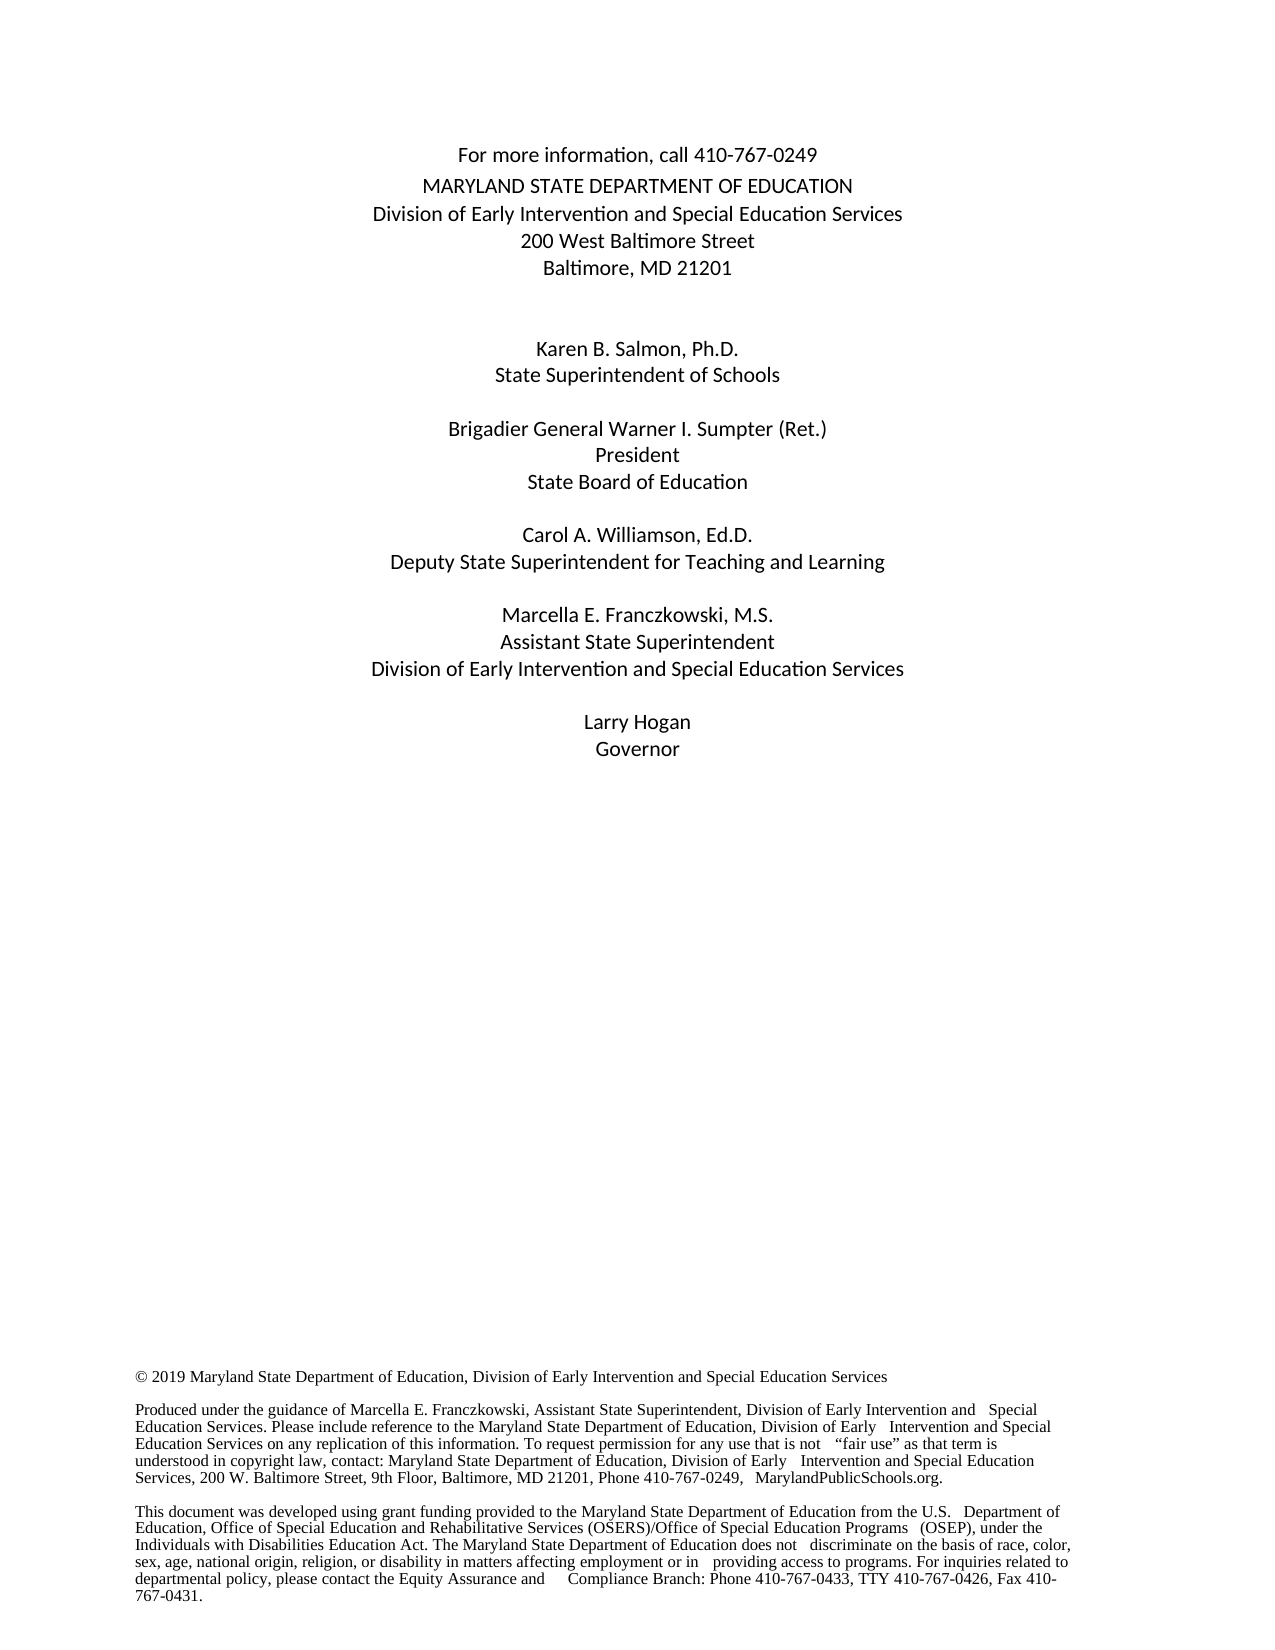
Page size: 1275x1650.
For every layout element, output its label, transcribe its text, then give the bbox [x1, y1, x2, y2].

text Brigadier General Warner I. Sumpter (Ret.) [120, 415, 1155, 441]
text MARYLAND STATE DEPARTMENT OF EDUCATION [120, 172, 1155, 199]
text Division of Early Intervention and Special Education Services [120, 200, 1155, 226]
text State Superintendent of Schools [120, 361, 1155, 388]
text Larry Hogan [120, 708, 1155, 735]
text For more information, call 410-767-0249 [120, 141, 1155, 168]
text President [120, 441, 1155, 468]
text Deputy State Superintendent for Teaching and Learning [120, 548, 1155, 575]
text Karen B. Salmon, Ph.D. [120, 335, 1155, 361]
text Assistant State Superintendent [120, 628, 1155, 655]
text Division of Early Intervention and Special Education Services [120, 655, 1155, 681]
text 200 West Baltimore Street [120, 227, 1155, 254]
text Marcella E. Franczkowski, M.S. [120, 601, 1155, 628]
text Carol A. Williamson, Ed.D. [120, 521, 1155, 548]
text State Board of Education [120, 468, 1155, 495]
text Baltimore, MD 21201 [120, 255, 1155, 281]
text Governor [120, 735, 1155, 761]
